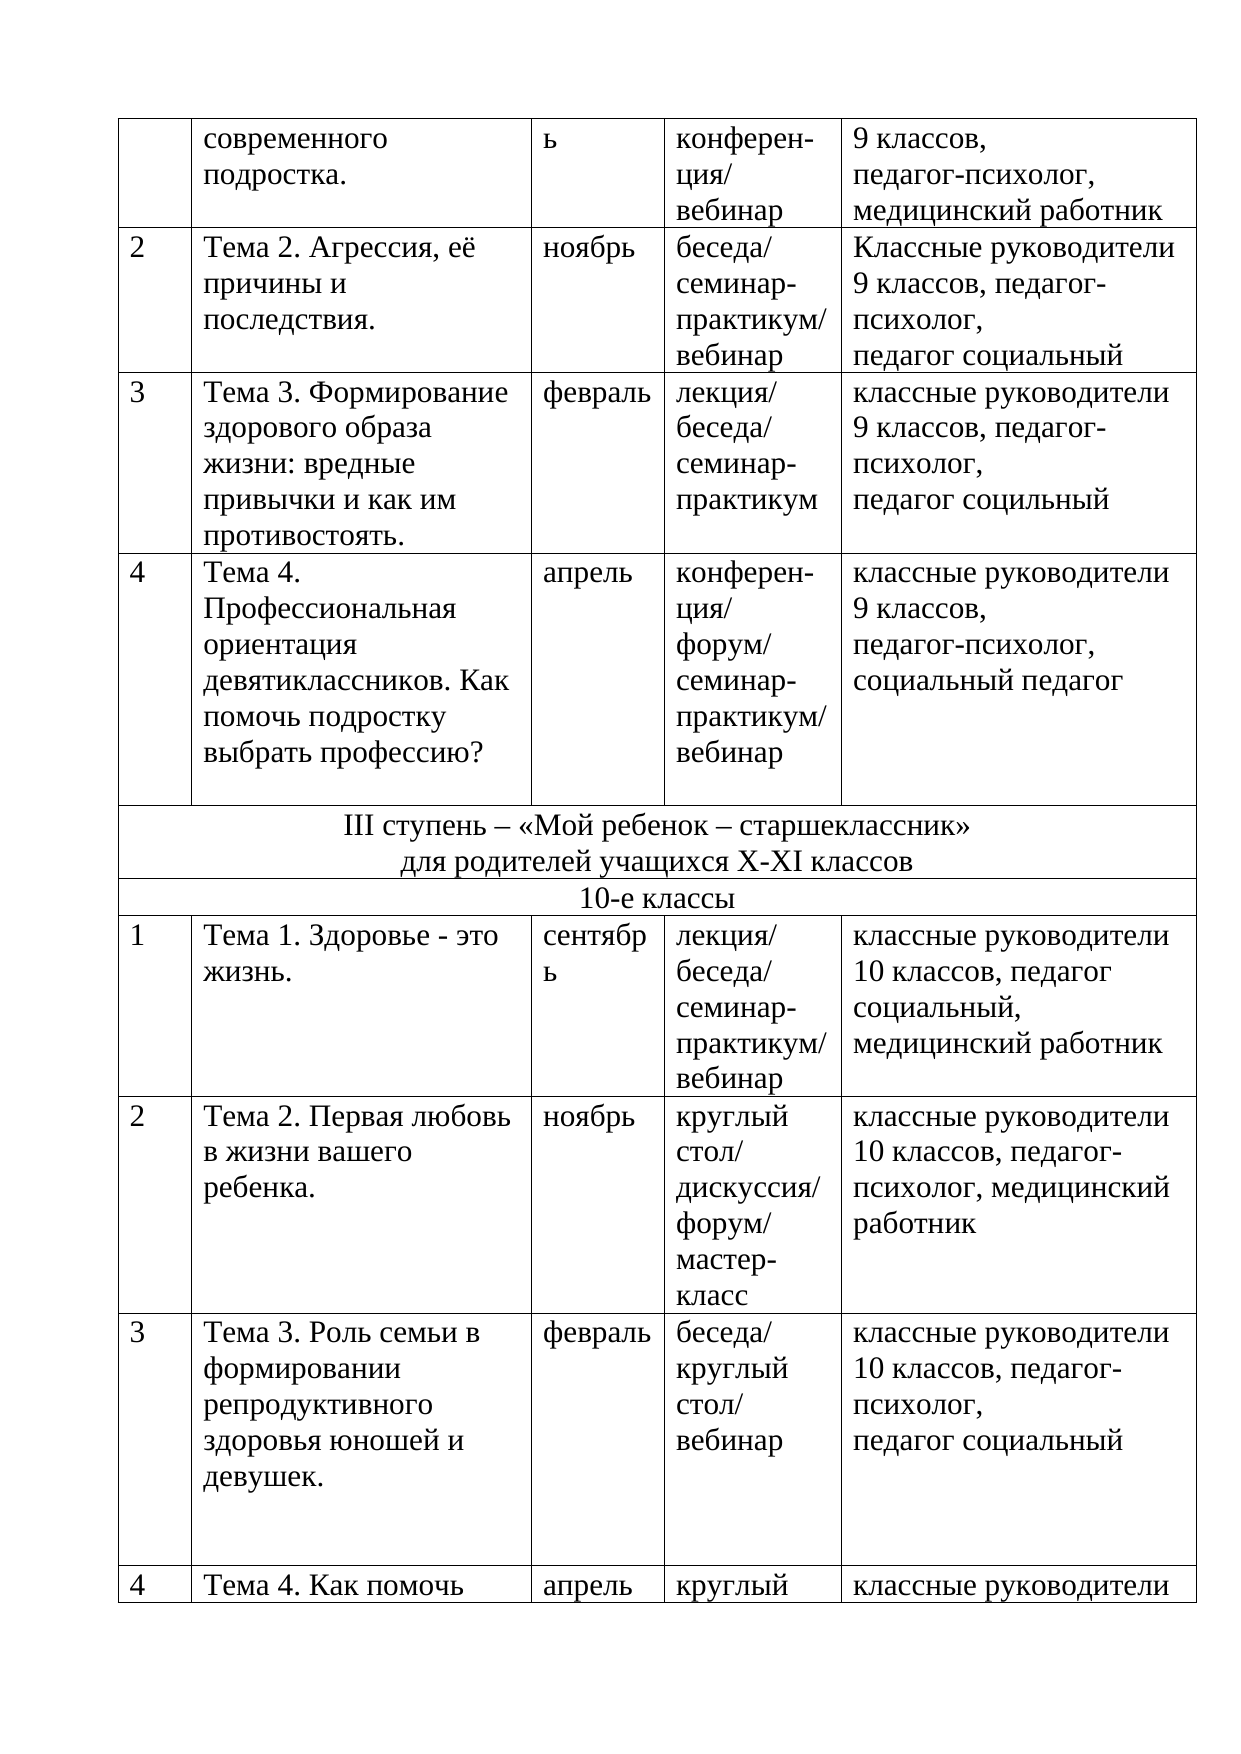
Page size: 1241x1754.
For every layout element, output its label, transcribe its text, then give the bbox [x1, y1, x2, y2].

table_cell III ступень – «Мой ребенок – старшеклассник» для родителей учащихся X-XI классов [119, 806, 1196, 878]
table_cell 4 [119, 1566, 191, 1602]
table_cell лекция/ беседа/ семинар-практикум [665, 373, 841, 552]
table_cell классные руководители 10 классов, педагог-психолог, медицинский работник [842, 1097, 1196, 1312]
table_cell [192, 119, 531, 227]
table_cell сентябрь [532, 119, 664, 227]
table_cell Тема 2. Агрессия, её причины и последствия. [192, 228, 531, 372]
table_cell лекция/ беседа/ семинар-практикум/ вебинар [665, 916, 841, 1096]
table_cell февраль [532, 373, 664, 552]
table_cell ноябрь [532, 1097, 664, 1312]
table_cell 10-е классы [119, 879, 1196, 915]
table_cell апрель [532, 1566, 664, 1602]
table_cell классные руководители 10 классов, педагог социальный, медицинский работник [842, 916, 1196, 1096]
table_cell 2 [119, 1097, 191, 1312]
table_cell апрель [532, 554, 664, 805]
table_cell беседа/ семинар-практикум/ вебинар [665, 228, 841, 372]
table_cell Тема 2. Первая любовь в жизни вашего ребенка. [192, 1097, 531, 1312]
table_cell Тема 1. Здоровье - это жизнь. [192, 916, 531, 1096]
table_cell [842, 1566, 1196, 1602]
table_cell беседа/ круглый стол/ вебинар [665, 1314, 841, 1565]
table_cell февраль [532, 1314, 664, 1565]
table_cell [842, 119, 1196, 227]
table_cell ноябрь [532, 228, 664, 372]
table_cell Тема 3. Роль семьи в формировании репродуктивного здоровья юношей и девушек. [192, 1314, 531, 1565]
table_cell Классные руководители 9 классов, педагог-психолог, педагог социальный [842, 228, 1196, 372]
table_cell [192, 1566, 531, 1602]
table_cell 3 [119, 1314, 191, 1565]
table_cell Тема 3. Формирование здорового образа жизни: вредные привычки и как им противостоять. [192, 373, 531, 552]
table_cell 1 [119, 916, 191, 1096]
table_cell классные руководители 9 классов, педагог-психолог, педагог социльный [842, 373, 1196, 552]
table_cell конферен-ция/ форум/ семинар-практикум/ вебинар [665, 554, 841, 805]
table_cell классные руководители 9 классов, педагог-психолог, социальный педагог [842, 554, 1196, 805]
table_cell круглый стол/ дискуссия/ форум/ мастер-класс [665, 1097, 841, 1312]
table_cell Тема 4. Профессиональная ориентация девятиклассников. Как помочь подростку выбрать профессию? [192, 554, 531, 805]
table_cell классные руководители 10 классов, педагог-психолог, педагог социальный [842, 1314, 1196, 1565]
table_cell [665, 119, 841, 227]
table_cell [665, 1566, 841, 1602]
table_cell 2 [119, 228, 191, 372]
table_cell сентябрь [532, 916, 664, 1096]
table_cell 4 [119, 554, 191, 805]
table_cell 1 [119, 119, 191, 227]
table_cell 3 [119, 373, 191, 552]
